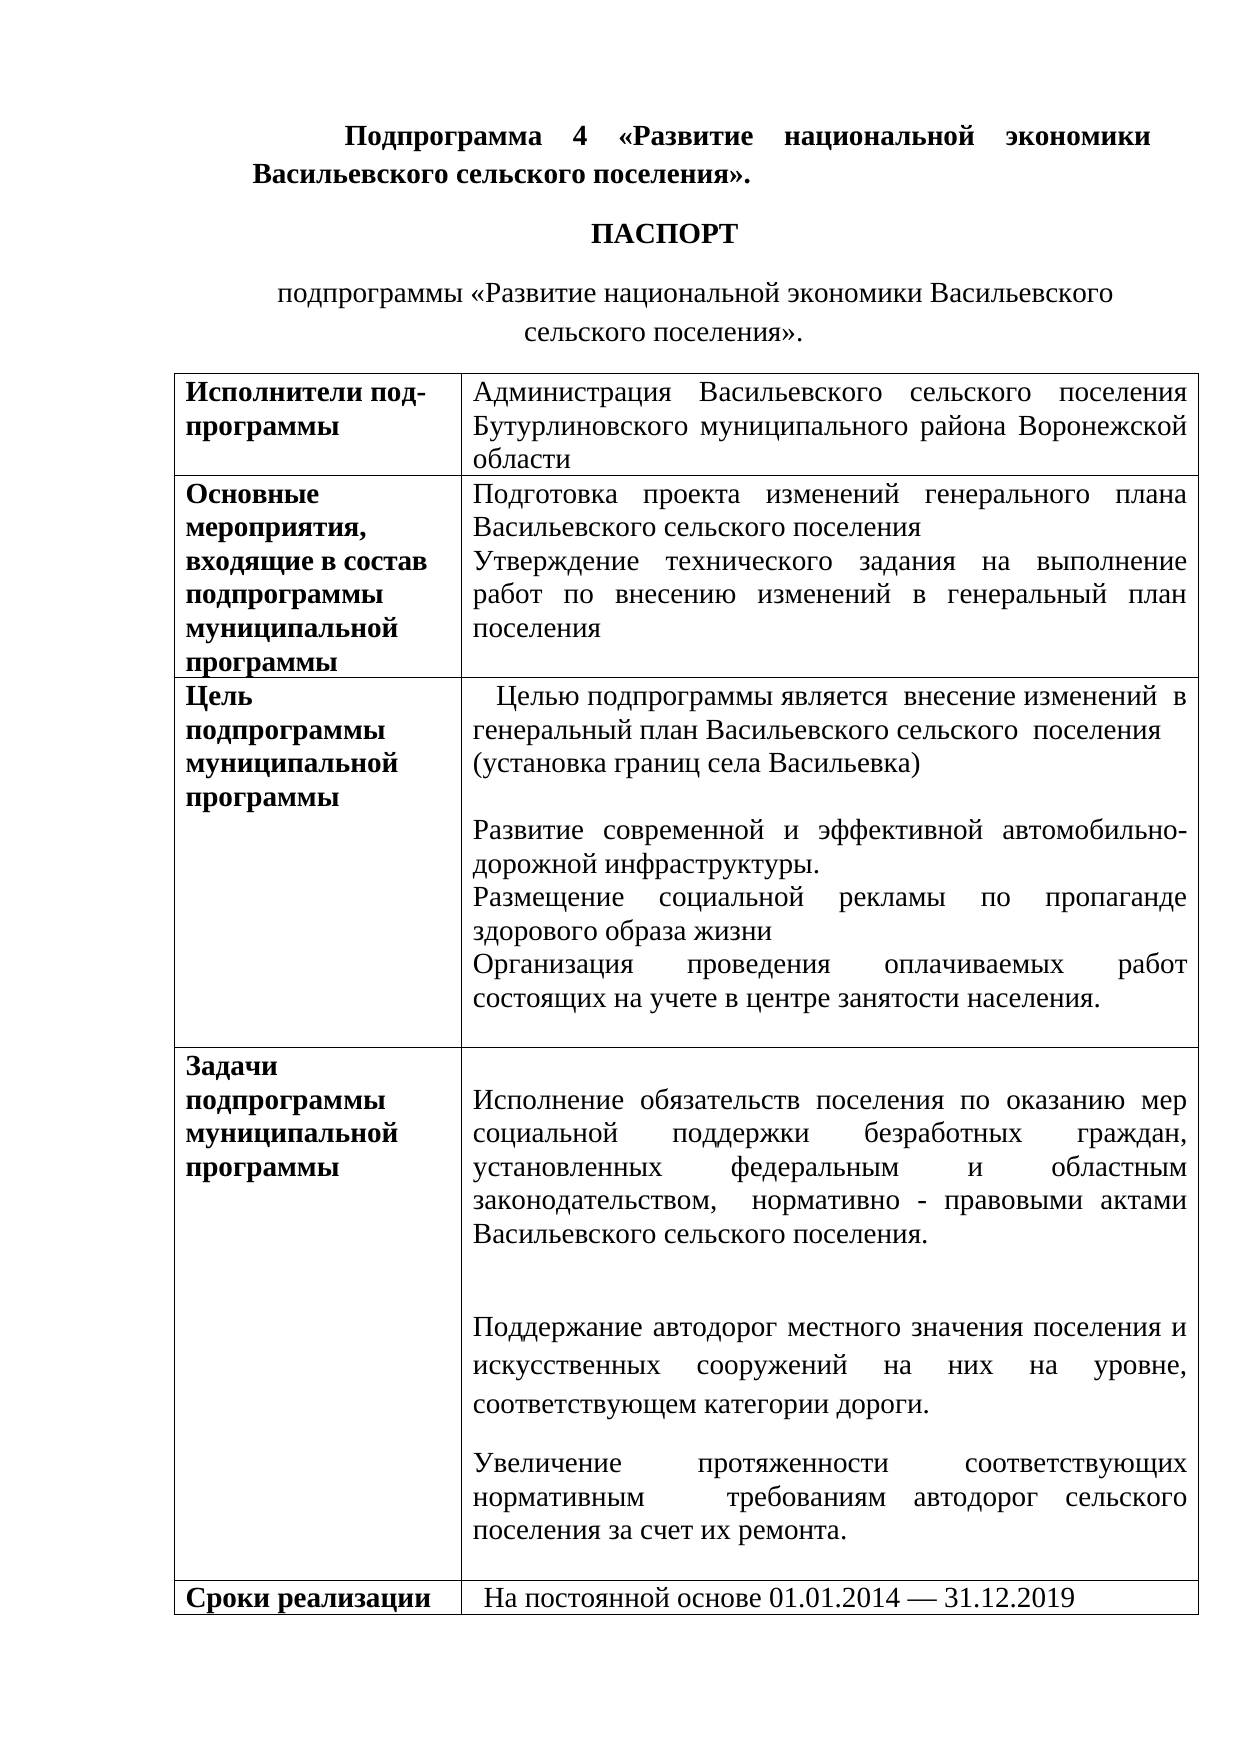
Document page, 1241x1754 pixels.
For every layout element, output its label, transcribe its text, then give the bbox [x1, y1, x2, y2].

text муни подпрограммы «Развитие национальной экономики Васильевского сельского поселения». [0, 275, 1152, 347]
table_cell Исполнение обязательств поселения по оказанию мер социальной поддержки безработных граждан, установленных федеральным и областным законодательством, нормативно - правовыми актами Васильевского сельского поселения. Поддержание автодорог местного значения поселения и искусственных сооружений на них на уровне, соответствующем категории дороги. Увеличение протяженности соответствующих нормативным требованиям автодорог сельского поселения за счет их ремонта. [462, 1048, 1198, 1579]
table_cell Цель подпрограммы муниципальной программы [175, 678, 461, 1047]
table_header Исполнители подпрограммы [175, 374, 461, 475]
table_cell Основные мероприятия, входящие в состав подпрограммы муниципальной программы [175, 476, 461, 677]
text Подпрограмма 4 «Развитие национальной экономики Васильевского сельского поселения». [252, 118, 1152, 190]
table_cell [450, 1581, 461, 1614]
table_cell Целью подпрограммы является внесение изменений в генеральный план Васильевского сельского поселения (установка границ села Васильевка) Развитие современной и эффективной автомобильно-дорожной инфраструктуры. Размещение социальной рекламы по пропаганде здорового образа жизни Организация проведения оплачиваемых работ состоящих на учете в центре занятости населения. [462, 678, 1198, 1047]
table_cell Задачи подпрограммы муниципальной программы [175, 1048, 461, 1579]
text ПАСПОРТ [177, 216, 1152, 249]
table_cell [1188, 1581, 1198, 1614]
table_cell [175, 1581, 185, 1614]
table_cell Подготовка проекта изменений генерального плана Васильевского сельского поселения Утверждение технического задания на выполнение работ по внесению изменений в генеральный план поселения [462, 476, 1198, 677]
table_header Администрация Васильевского сельского поселения Бутурлиновского муниципального района Воронежской области [462, 374, 1198, 475]
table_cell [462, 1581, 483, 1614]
